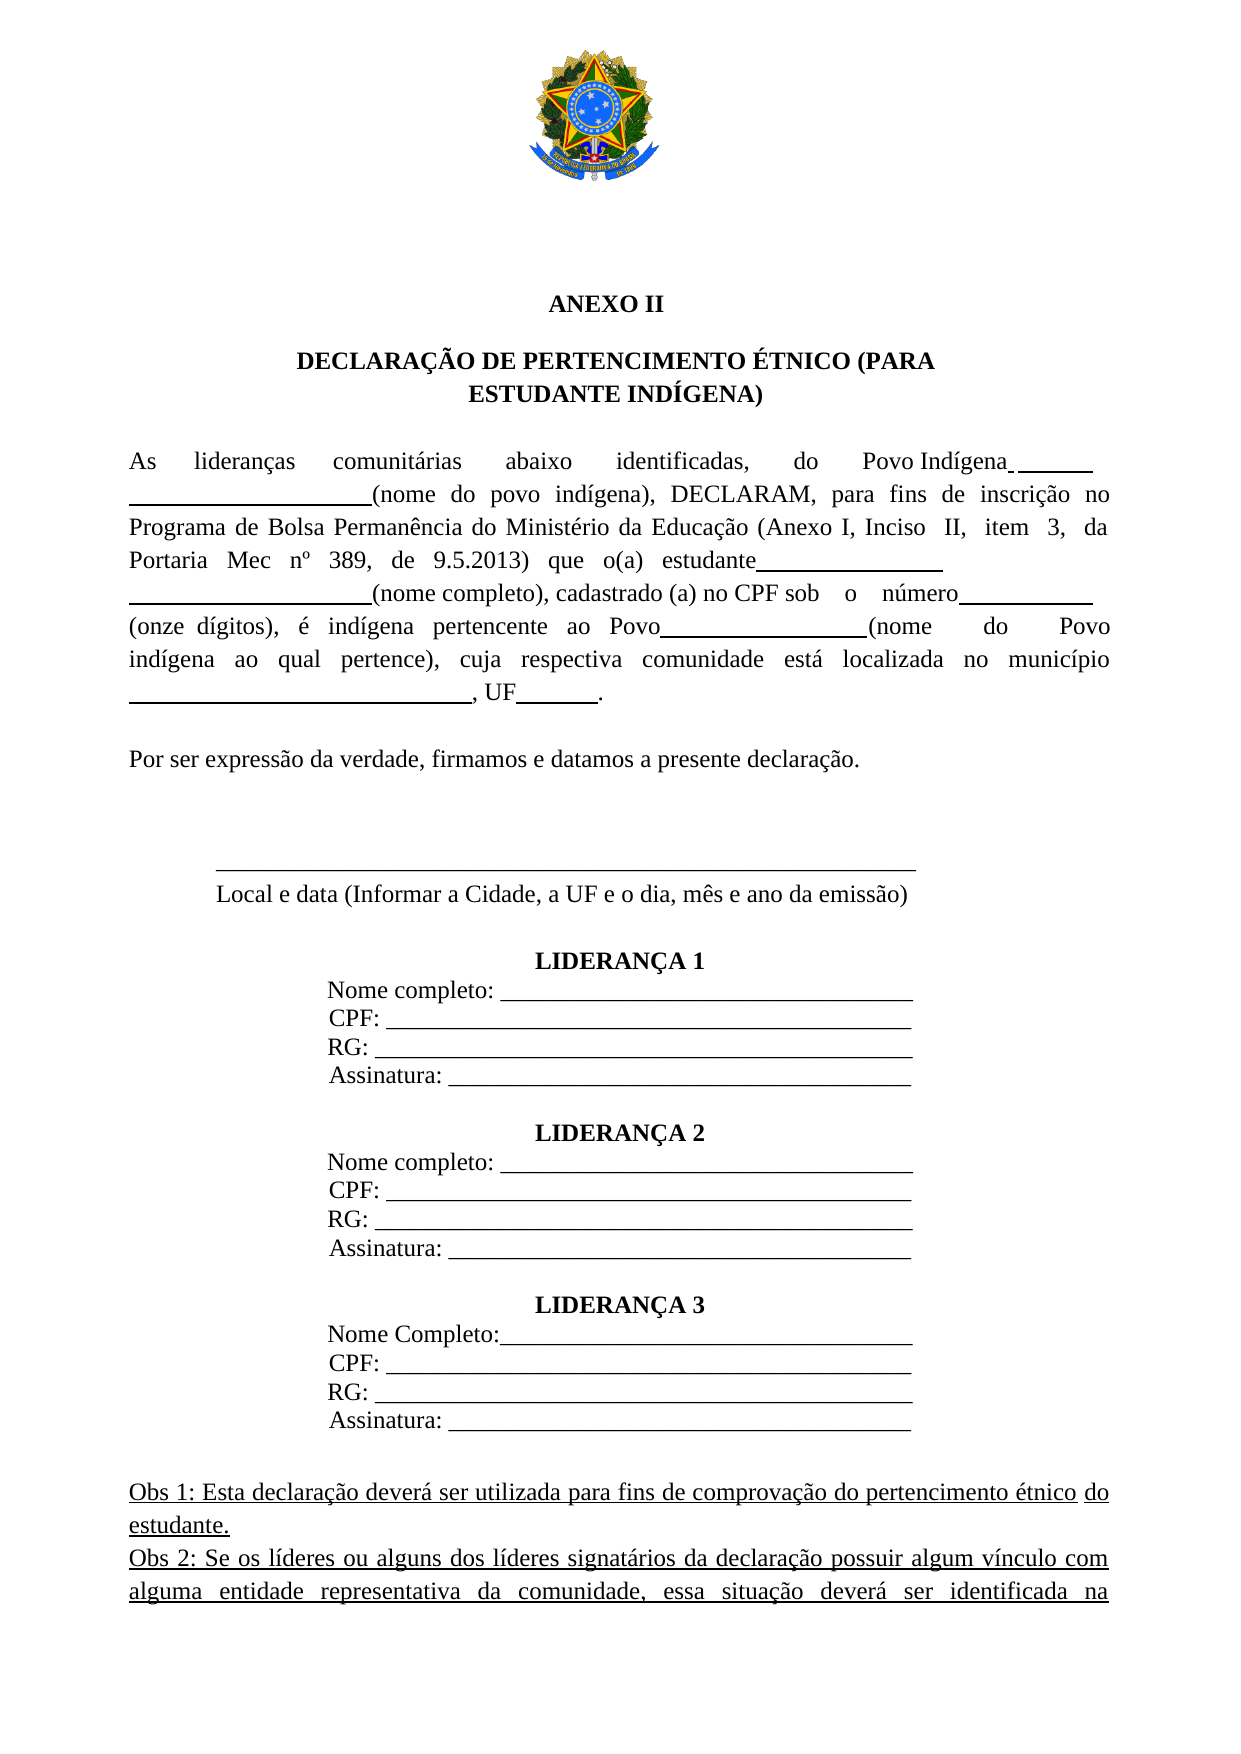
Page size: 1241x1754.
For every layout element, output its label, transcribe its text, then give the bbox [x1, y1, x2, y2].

text LIDERANÇA 1 [118, 946, 1122, 975]
text As lideranças comunitárias abaixo identificadas, do Povo Indígena (nome do povo indígena), DECLARAM, para fins de inscrição no Programa de Bolsa Permanência do Ministério da Educação (Anexo I, Inciso II, item 3, da Portaria Mec nº 389, de 9.5.2013) que o(a) estudante (nome completo), cadastrado (a) no CPF sob o número (onze dígitos), é indígena pertencente ao Povo (nome do Povo indígena ao qual pertence), cuja respectiva comunidade está localizada no município , UF . [129, 446, 1111, 706]
picture [462, 41, 726, 189]
text LIDERANÇA 3 [118, 1291, 1122, 1319]
text RG: ___________________________________________ [118, 1032, 1122, 1061]
text Nome completo: _________________________________ [118, 975, 1122, 1003]
text LIDERANÇA 2 [118, 1118, 1122, 1147]
text Assinatura: _____________________________________ [118, 1233, 1122, 1262]
text CPF: __________________________________________ [118, 1176, 1122, 1204]
text RG: ___________________________________________ [118, 1204, 1122, 1233]
text Local e data (Informar a Cidade, a UF e o dia, mês e ano da emissão) [216, 879, 1122, 908]
text CPF: __________________________________________ [118, 1003, 1122, 1032]
text CPF: __________________________________________ [118, 1348, 1122, 1377]
text RG: ___________________________________________ [118, 1377, 1122, 1406]
text Obs 1: Esta declaração deverá ser utilizada para fins de comprovação do pertencimento étnico do estudante. [129, 1477, 1109, 1539]
text ANEXO II [88, 289, 1124, 318]
text Assinatura: _____________________________________ [118, 1061, 1122, 1089]
text Nome Completo:_________________________________ [118, 1319, 1122, 1348]
text ________________________________________________________ [216, 845, 1122, 874]
text Por ser expressão da verdade, firmamos e datamos a presente declaração. [129, 744, 1122, 773]
text DECLARAÇÃO DE PERTENCIMENTO ÉTNICO (PARA ESTUDANTE INDÍGENA) [280, 346, 951, 408]
text Assinatura: _____________________________________ [118, 1406, 1122, 1434]
text Nome completo: _________________________________ [118, 1147, 1122, 1176]
